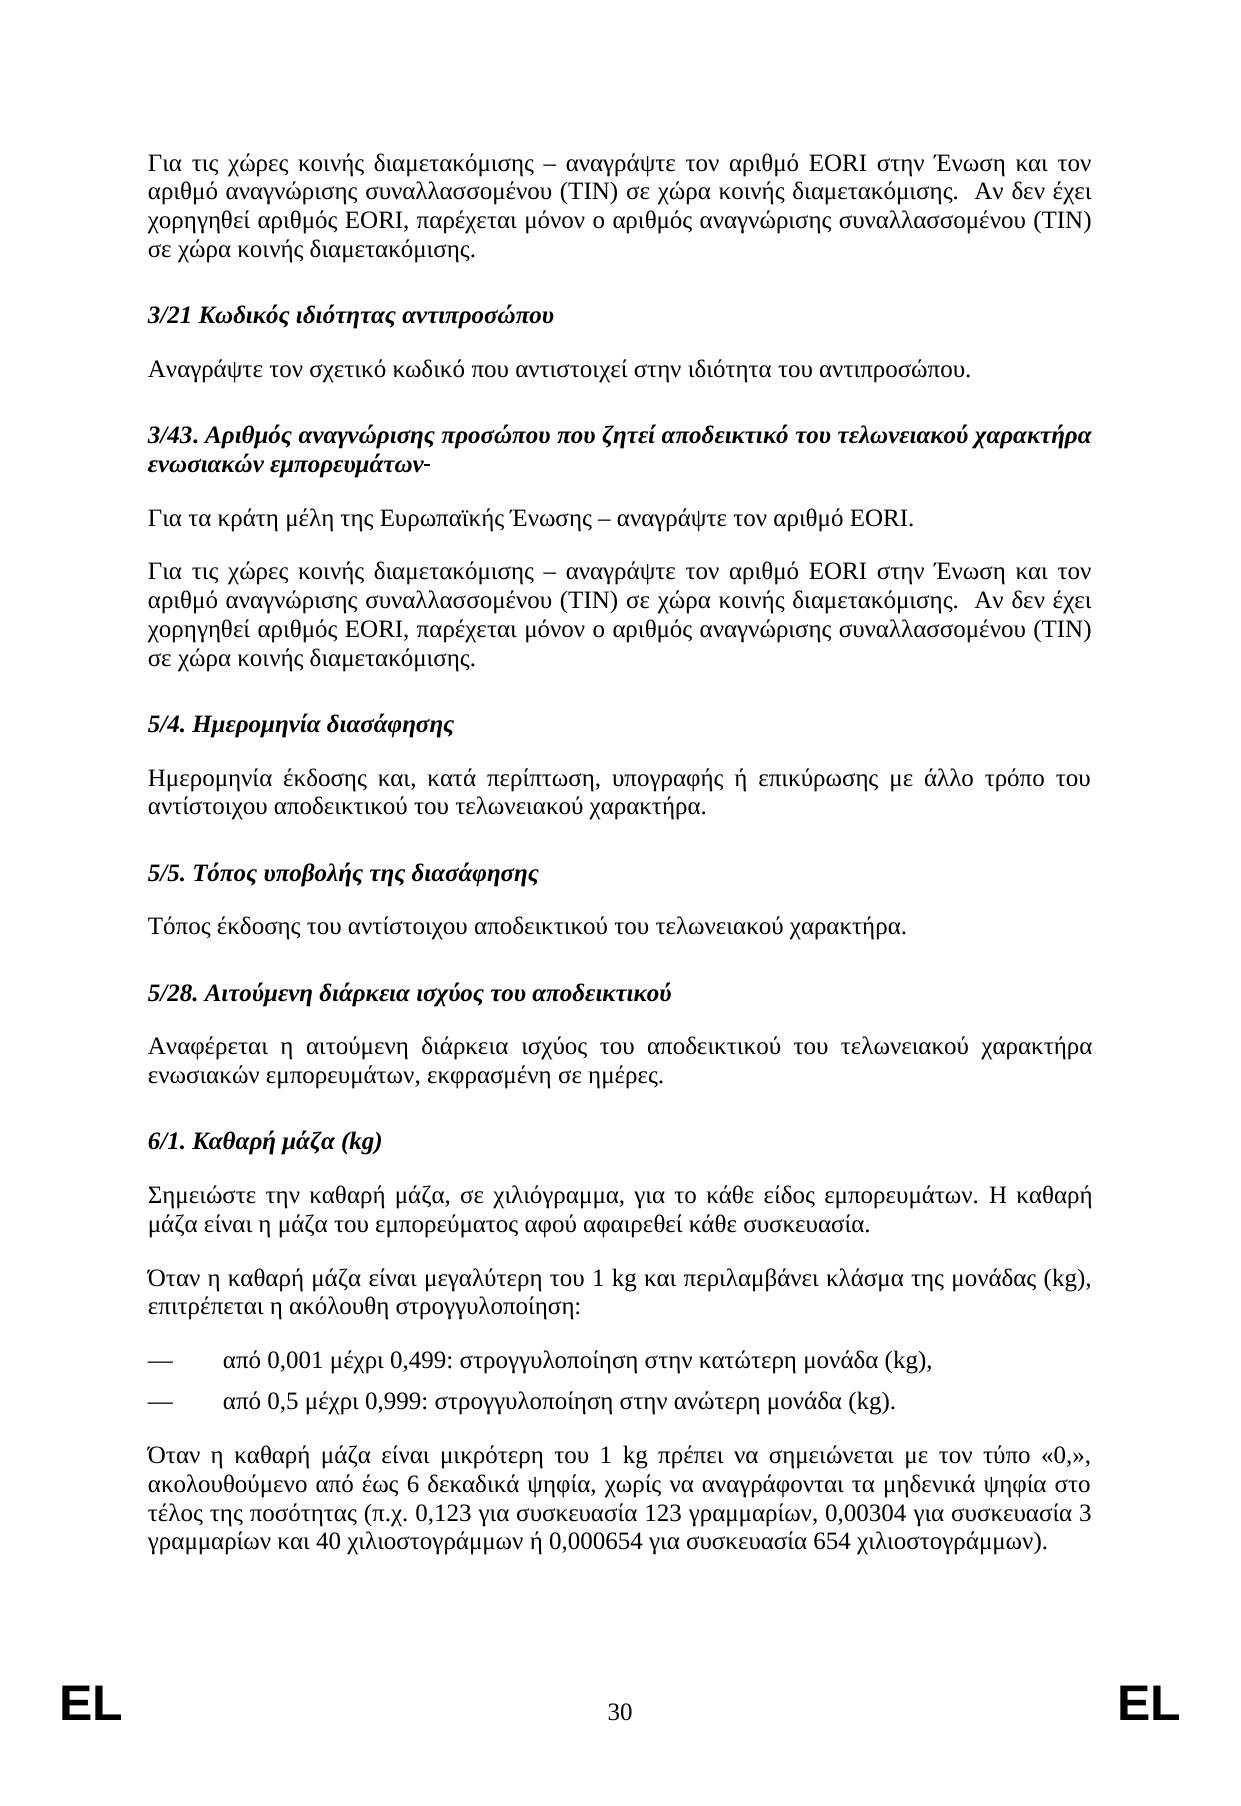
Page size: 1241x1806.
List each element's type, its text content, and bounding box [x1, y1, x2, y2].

text Για τα κράτη μέλη της Ευρωπαϊκής Ένωσης – αναγράψτε τον αριθμό EORI. [148, 503, 1093, 531]
text Τόπος έκδοσης του αντίστοιχου αποδεικτικού του τελωνειακού χαρακτήρα. [148, 911, 1093, 940]
text 3/21 Κωδικός ιδιότητας αντιπροσώπου [148, 300, 1093, 329]
text Αναγράψτε τον σχετικό κωδικό που αντιστοιχεί στην ιδιότητα του αντιπροσώπου. [148, 354, 1093, 383]
text Όταν η καθαρή μάζα είναι μικρότερη του 1 kg πρέπει να σημειώνεται με τον τύπο «0,», ακολουθούμενο από έως 6 δεκαδικά ψηφία, χωρίς να αναγράφονται τα μηδενικά ψηφία στο τέλος της ποσότητας (π.χ. 0,123 για συσκευασία 123 γραμμαρίων, 0,00304 για συσκευασία 3 γραμμαρίων και 40 χιλιοστογράμμων ή 0,000654 για συσκευασία 654 χιλιοστογράμμων). [148, 1440, 1093, 1555]
text — από 0,5 μέχρι 0,999: στρογγυλοποίηση στην ανώτερη μονάδα (kg). [148, 1386, 1093, 1415]
text — από 0,001 μέχρι 0,499: στρογγυλοποίηση στην κατώτερη μονάδα (kg), [148, 1345, 1093, 1374]
text 5/4. Ημερομηνία διασάφησης [148, 709, 1093, 738]
text Ημερομηνία έκδοσης και, κατά περίπτωση, υπογραφής ή επικύρωσης με άλλο τρόπο του αντίστοιχου αποδεικτικού του τελωνειακού χαρακτήρα. [148, 763, 1093, 820]
text 6/1. Καθαρή μάζα (kg) [148, 1126, 1093, 1155]
text 5/5. Τόπος υποβολής της διασάφησης [148, 858, 1093, 886]
text Όταν η καθαρή μάζα είναι μεγαλύτερη του 1 kg και περιλαμβάνει κλάσμα της μονάδας (kg), επιτρέπεται η ακόλουθη στρογγυλοποίηση: [148, 1263, 1093, 1320]
text 5/28. Αιτούμενη διάρκεια ισχύος του αποδεικτικού [148, 978, 1093, 1006]
text 3/43. Αριθμός αναγνώρισης προσώπου που ζητεί αποδεικτικό του τελωνειακού χαρακτήρα ενωσιακών εμπορευμάτων [148, 420, 1093, 478]
text Σημειώστε την καθαρή μάζα, σε χιλιόγραμμα, για το κάθε είδος εμπορευμάτων. Η καθαρή μάζα είναι η μάζα του εμπορεύματος αφού αφαιρεθεί κάθε συσκευασία. [148, 1180, 1093, 1238]
text Αναφέρεται η αιτούμενη διάρκεια ισχύος του αποδεικτικού του τελωνειακού χαρακτήρα ενωσιακών εμπορευμάτων, εκφρασμένη σε ημέρες. [148, 1031, 1093, 1089]
